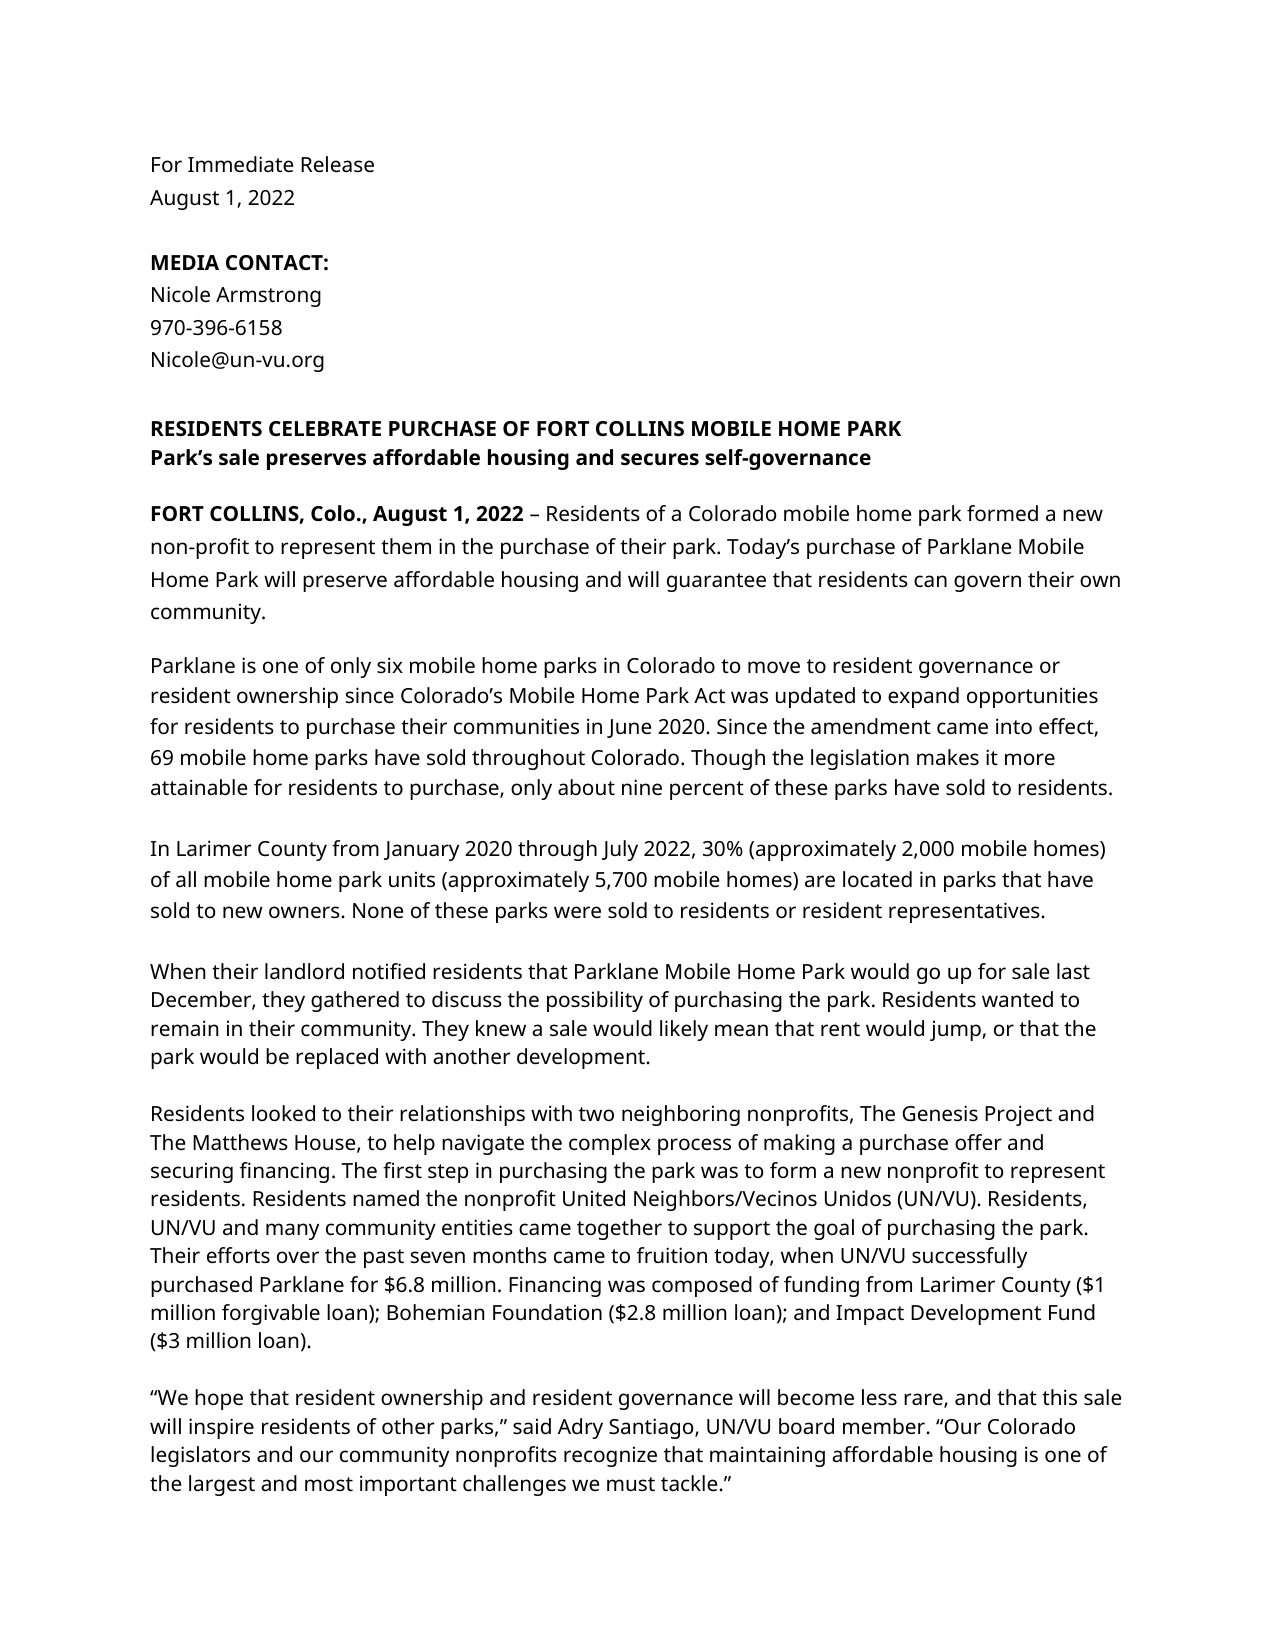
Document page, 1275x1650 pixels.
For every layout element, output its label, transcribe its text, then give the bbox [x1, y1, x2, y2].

text Nicole@un-vu.org [150, 346, 1125, 374]
text For Immediate Release [150, 150, 1125, 178]
text Park’s sale preserves affordable housing and secures self-governance [150, 443, 1125, 471]
text In Larimer County from January 2020 through July 2022, 30% (approximately 2,000 mobile homes) of all mobile home park units (approximately 5,700 mobile homes) are located in parks that have sold to new owners. None of these parks were sold to residents or resident representatives. [150, 834, 1125, 924]
text Parklane is one of only six mobile home parks in Colorado to move to resident governance or resident ownership since Colorado’s Mobile Home Park Act was updated to expand opportunities for residents to purchase their communities in June 2020. Since the amendment came into effect, 69 mobile home parks have sold throughout Colorado. Though the legislation makes it more attainable for residents to purchase, only about nine percent of these parks have sold to residents. [150, 651, 1125, 802]
text Nicole Armstrong 970-396-6158 [150, 280, 1125, 341]
text FORT COLLINS, Colo., August 1, 2022 – Residents of a Colorado mobile home park formed a new non-profit to represent them in the purchase of their park. Today’s purchase of Parklane Mobile Home Park will preserve affordable housing and will guarantee that residents can govern their own community. [150, 499, 1125, 626]
text “We hope that resident ownership and resident governance will become less rare, and that this sale will inspire residents of other parks,” said Adry Santiago, UN/VU board member. “Our Colorado legislators and our community nonprofits recognize that maintaining affordable housing is one of the largest and most important challenges we must tackle.” [150, 1383, 1125, 1497]
text When their landlord notified residents that Parklane Mobile Home Park would go up for sale last December, they gathered to discuss the possibility of purchasing the park. Residents wanted to remain in their community. They knew a sale would likely mean that rent would jump, or that the park would be replaced with another development. [150, 957, 1125, 1071]
text MEDIA CONTACT: [150, 248, 1125, 276]
text August 1, 2022 [150, 183, 1125, 211]
text RESIDENTS CELEBRATE PURCHASE OF FORT COLLINS MOBILE HOME PARK [150, 414, 1125, 443]
text Residents looked to their relationships with two neighboring nonprofits, The Genesis Project and The Matthews House, to help navigate the complex process of making a purchase offer and securing financing. The first step in purchasing the park was to form a new nonprofit to represent residents. Residents named the nonprofit United Neighbors/Vecinos Unidos (UN/VU). Residents, UN/VU and many community entities came together to support the goal of purchasing the park. Their efforts over the past seven months came to fruition today, when UN/VU successfully purchased Parklane for $6.8 million. Financing was composed of funding from Larimer County ($1 million forgivable loan); Bohemian Foundation ($2.8 million loan); and Impact Development Fund ($3 million loan). [150, 1099, 1125, 1355]
